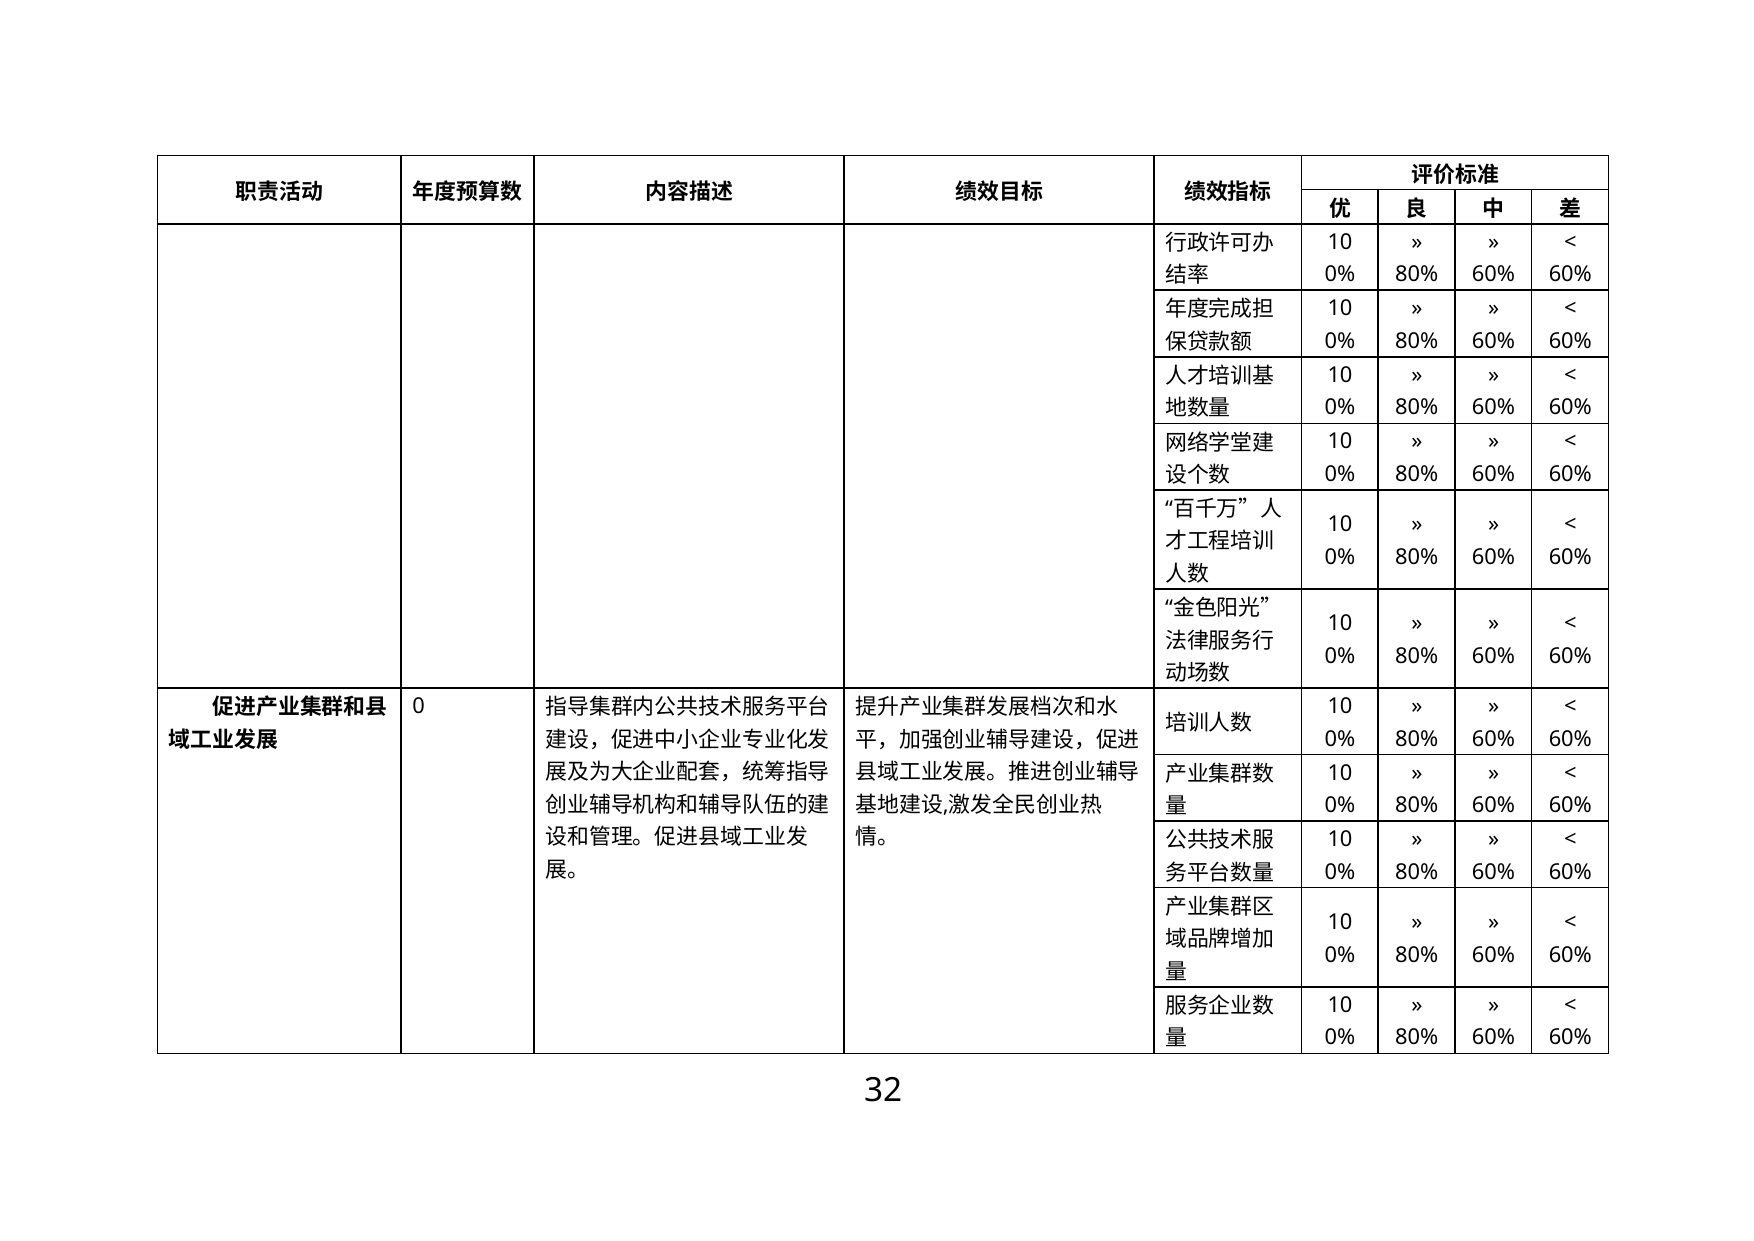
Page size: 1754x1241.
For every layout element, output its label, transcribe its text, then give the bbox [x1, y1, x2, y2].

table_cell »60% [1456, 358, 1531, 422]
table_cell 服务企业数量 [1155, 988, 1301, 1052]
table_cell <60% [1532, 888, 1608, 986]
table_cell 差 [1532, 190, 1608, 223]
table_cell <60% [1532, 291, 1608, 356]
table_cell »60% [1456, 225, 1531, 289]
table_cell <60% [1532, 689, 1608, 754]
table_cell »80% [1379, 358, 1454, 422]
table_cell »80% [1379, 590, 1454, 687]
table_cell »80% [1379, 424, 1454, 489]
table_cell 100% [1302, 291, 1377, 356]
table_cell »80% [1379, 225, 1454, 289]
table_cell 100% [1302, 689, 1377, 754]
table_cell 行政许可办结率 [1155, 225, 1301, 289]
table_cell “金色阳光”法律服务行动场数 [1155, 590, 1301, 687]
table_cell 公共技术服务平台数量 [1155, 822, 1301, 887]
table_cell 100% [1302, 888, 1377, 986]
table_cell »60% [1456, 888, 1531, 986]
table_cell 优 [1302, 190, 1377, 223]
table_cell 100% [1302, 590, 1377, 687]
table_header 职责活动 [158, 156, 400, 223]
table_cell 100% [1302, 358, 1377, 422]
table_cell 良 [1379, 190, 1454, 223]
table_cell <60% [1532, 822, 1608, 887]
table_cell <60% [1532, 755, 1608, 820]
table_cell <60% [1532, 424, 1608, 489]
table_cell »80% [1379, 888, 1454, 986]
table_cell 中 [1456, 190, 1531, 223]
table_header 绩效指标 [1155, 156, 1301, 223]
table_cell <60% [1532, 491, 1608, 588]
table_cell »80% [1379, 988, 1454, 1052]
table_cell »60% [1456, 424, 1531, 489]
table_cell »80% [1379, 291, 1454, 356]
table_cell 人才培训基地数量 [1155, 358, 1301, 422]
table_cell »60% [1456, 755, 1531, 820]
table_cell 0 [402, 689, 533, 1052]
table_cell 100% [1302, 424, 1377, 489]
table_cell <60% [1532, 590, 1608, 687]
table_cell 100% [1302, 225, 1377, 289]
table_cell 年度完成担保贷款额 [1155, 291, 1301, 356]
table_cell »60% [1456, 988, 1531, 1052]
table_cell <60% [1532, 988, 1608, 1052]
table_cell 提升产业集群发展档次和水平，加强创业辅导建设，促进县域工业发展。推进创业辅导基地建设,激发全民创业热情。 [845, 689, 1153, 1052]
table_cell 促进产业集群和县域工业发展 [158, 689, 400, 1052]
table_cell 100% [1302, 822, 1377, 887]
table_cell »60% [1456, 291, 1531, 356]
table_header 内容描述 [535, 156, 843, 223]
table_cell 培训人数 [1155, 689, 1301, 754]
table_header 年度预算数 [402, 156, 533, 223]
table_cell “百千万”人才工程培训人数 [1155, 491, 1301, 588]
table_cell 指导集群内公共技术服务平台建设，促进中小企业专业化发展及为大企业配套，统筹指导创业辅导机构和辅导队伍的建设和管理。促进县域工业发展。 [535, 689, 843, 1052]
table_cell »60% [1456, 491, 1531, 588]
table_header 绩效目标 [845, 156, 1153, 223]
table_cell <60% [1532, 358, 1608, 422]
table_cell 100% [1302, 491, 1377, 588]
table_cell 100% [1302, 988, 1377, 1052]
table_header 评价标准 [1302, 156, 1608, 189]
table_cell »60% [1456, 822, 1531, 887]
table_cell »80% [1379, 491, 1454, 588]
table_cell <60% [1532, 225, 1608, 289]
table_cell »80% [1379, 822, 1454, 887]
table_cell »60% [1456, 689, 1531, 754]
table_cell »80% [1379, 689, 1454, 754]
table_cell »80% [1379, 755, 1454, 820]
table_cell 产业集群区域品牌增加量 [1155, 888, 1301, 986]
table_cell 100% [1302, 755, 1377, 820]
table_cell »60% [1456, 590, 1531, 687]
table_cell 网络学堂建设个数 [1155, 424, 1301, 489]
table_cell 产业集群数量 [1155, 755, 1301, 820]
